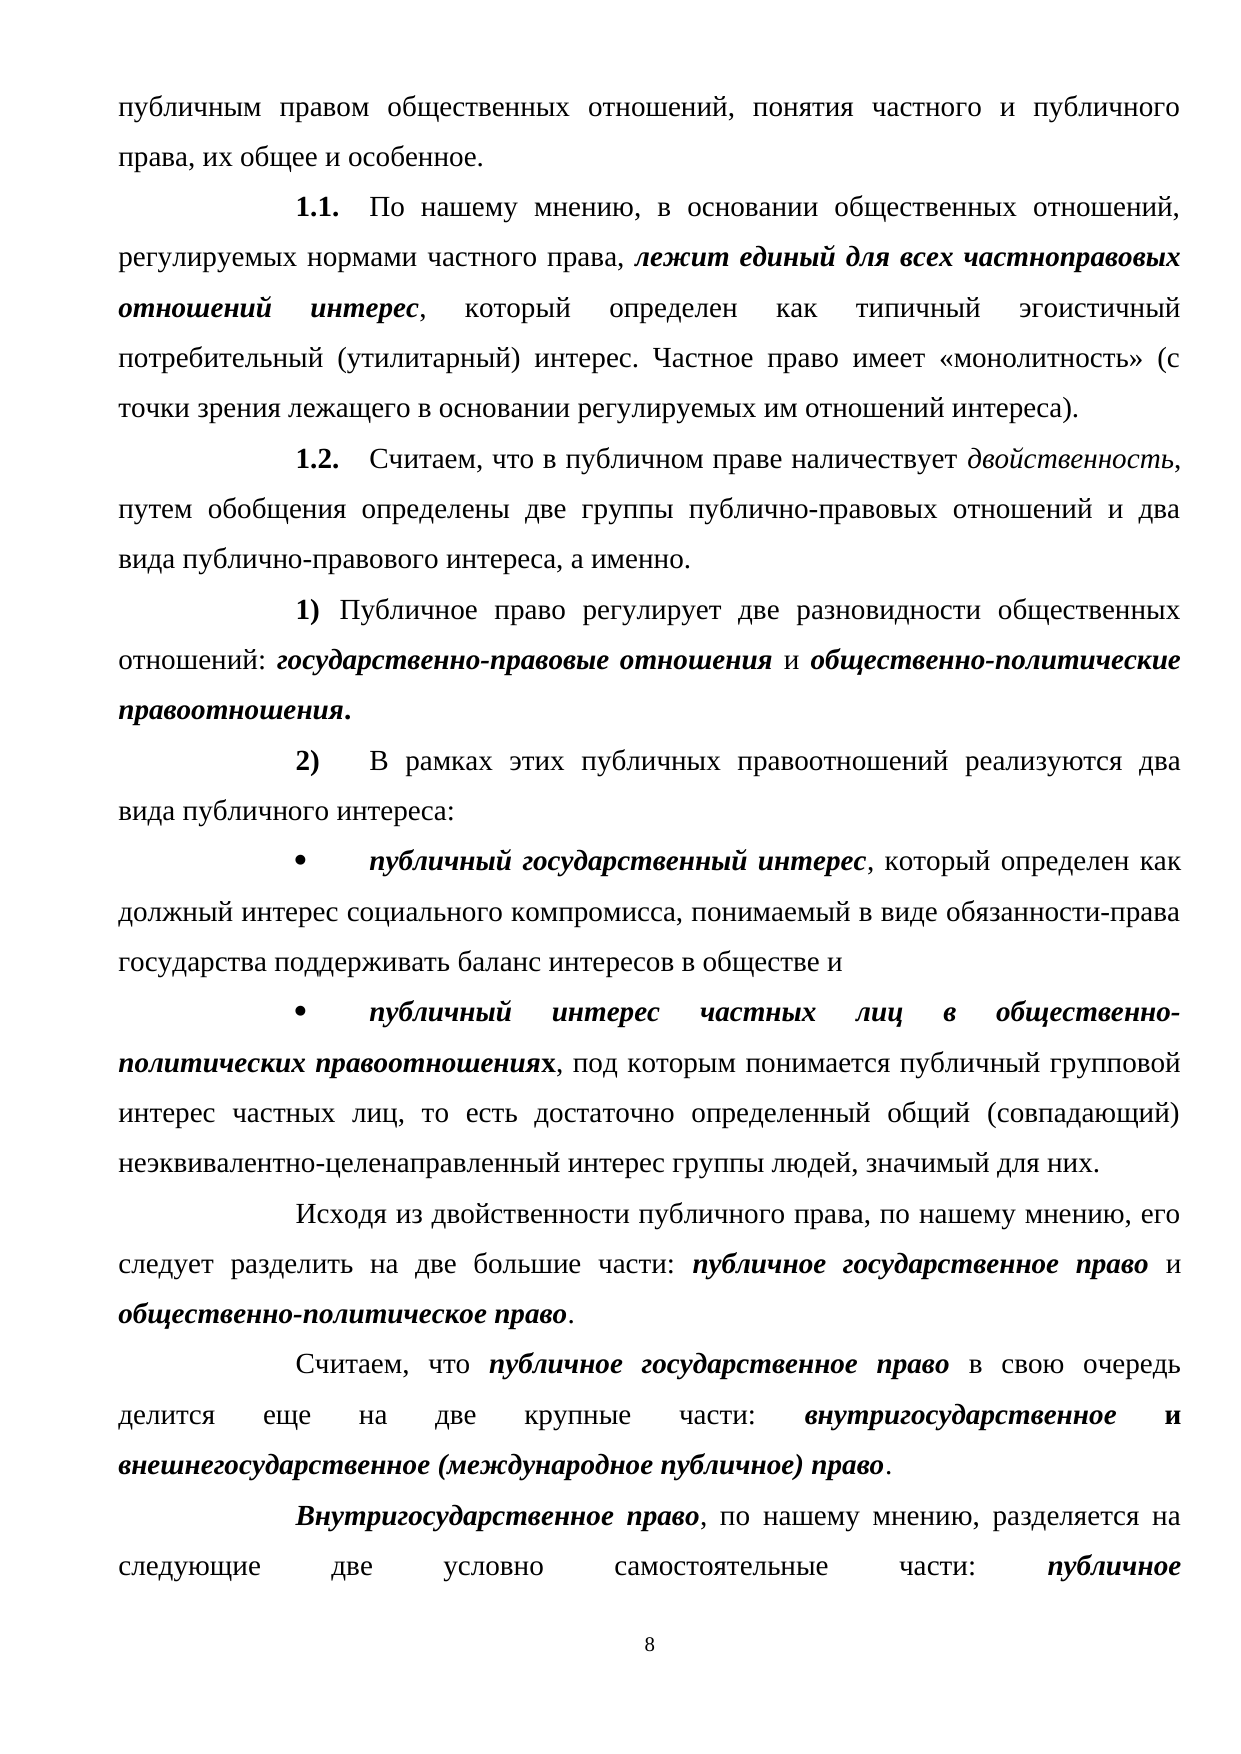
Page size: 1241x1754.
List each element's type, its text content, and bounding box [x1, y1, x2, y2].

text Считаем, что публичное государственное право в свою очередь делится еще на две крупные части: внутригосударственное и внешнегосударственное (международное публичное) право. [118, 1347, 1181, 1481]
text Исходя из двойственности публичного права, по нашему мнению, его следует разделить на две большие части: публичное государственное право и общественно-политическое право. [118, 1196, 1181, 1330]
list По нашему мнению, в основании общественных отношений, регулируемых нормами частного права, лежит единый для всех частноправовых отношений интерес, который определен как типичный эгоистичный потребительный (утилитарный) интерес. Частное право имеет «монолитность» (с точки зрения лежащего в основании регулируемых им отношений интереса). [118, 189, 1181, 424]
list В рамках этих публичных правоотношений реализуются два вида публичного интереса: [118, 743, 1181, 827]
list Публичное право регулирует две разновидности общественных отношений: государственно-правовые отношения и общественно-политические правоотношения. [118, 592, 1181, 726]
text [118, 1498, 1181, 1581]
list публичный государственный интерес, который определен как должный интерес социального компромисса, понимаемый в виде обязанности-права государства поддерживать баланс интересов в обществе и [118, 843, 1181, 978]
list публичный интерес частных лиц в общественно-политических правоотношениях, под которым понимается публичный групповой интерес частных лиц, то есть достаточно определенный общий (совпадающий) неэквивалентно-целенаправленный интерес группы людей, значимый для них. [118, 994, 1181, 1179]
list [118, 89, 1181, 172]
list Считаем, что в публичном праве наличествует двойственность, путем обобщения определены две группы публично-правовых отношений и два вида публично-правового интереса, а именно. [118, 441, 1181, 575]
